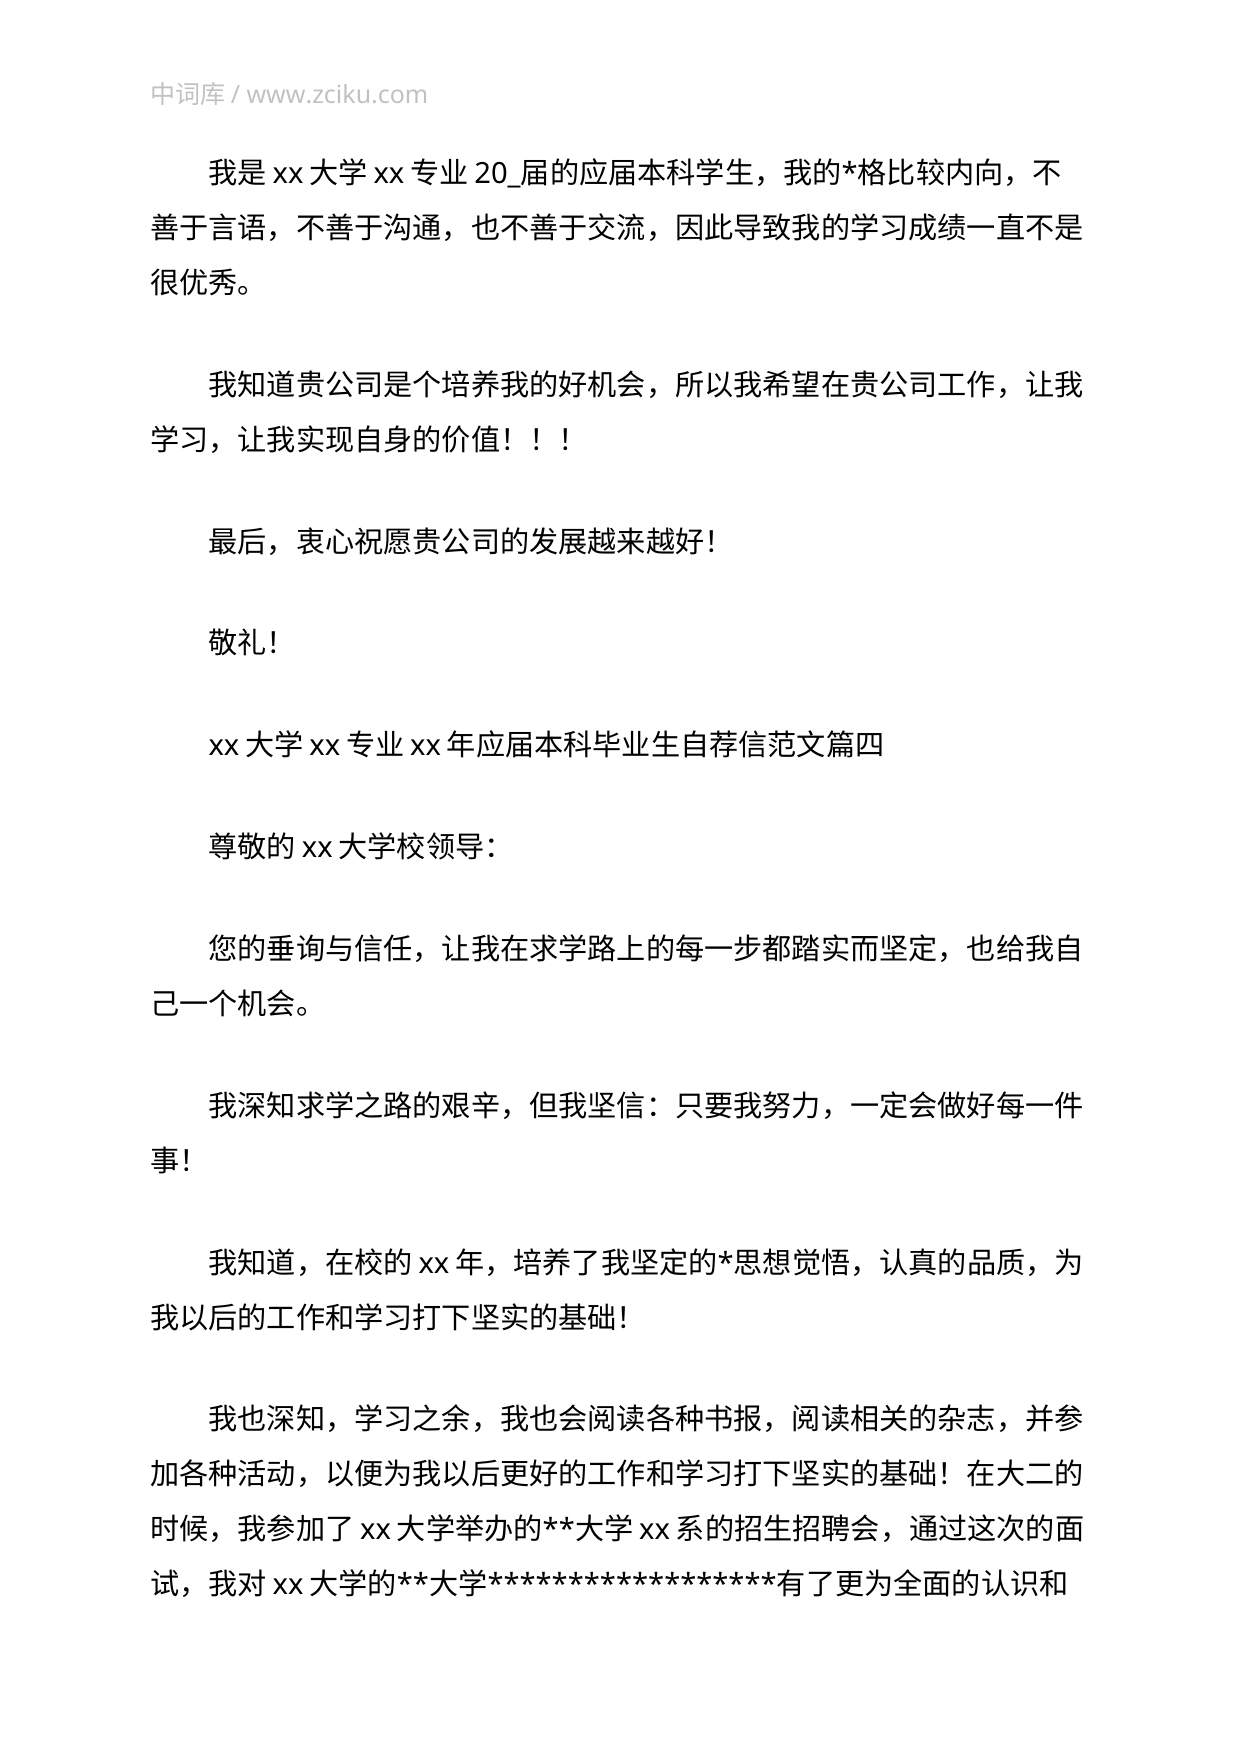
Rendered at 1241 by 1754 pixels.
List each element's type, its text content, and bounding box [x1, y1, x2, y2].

text 我深知求学之路的艰辛，但我坚信：只要我努力，一定会做好每一件事！ [150, 1082, 1090, 1180]
text 最后，衷心祝愿贵公司的发展越来越好！ [150, 518, 1090, 561]
text 尊敬的xx大学校领导： [150, 824, 1090, 866]
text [150, 1396, 1090, 1603]
text 您的垂询与信任，让我在求学路上的每一步都踏实而坚定，也给我自己一个机会。 [150, 926, 1090, 1023]
text 我是xx大学xx专业20_届的应届本科学生，我的*格比较内向，不善于言语，不善于沟通，也不善于交流，因此导致我的学习成绩一直不是很优秀。 [150, 150, 1090, 302]
text 我知道贵公司是个培养我的好机会，所以我希望在贵公司工作，让我学习，让我实现自身的价值！！！ [150, 362, 1090, 459]
text 我知道，在校的xx年，培养了我坚定的*思想觉悟，认真的品质，为我以后的工作和学习打下坚实的基础！ [150, 1239, 1090, 1336]
text 敬礼！ [150, 620, 1090, 662]
text xx大学xx专业xx年应届本科毕业生自荐信范文篇四 [150, 722, 1090, 764]
